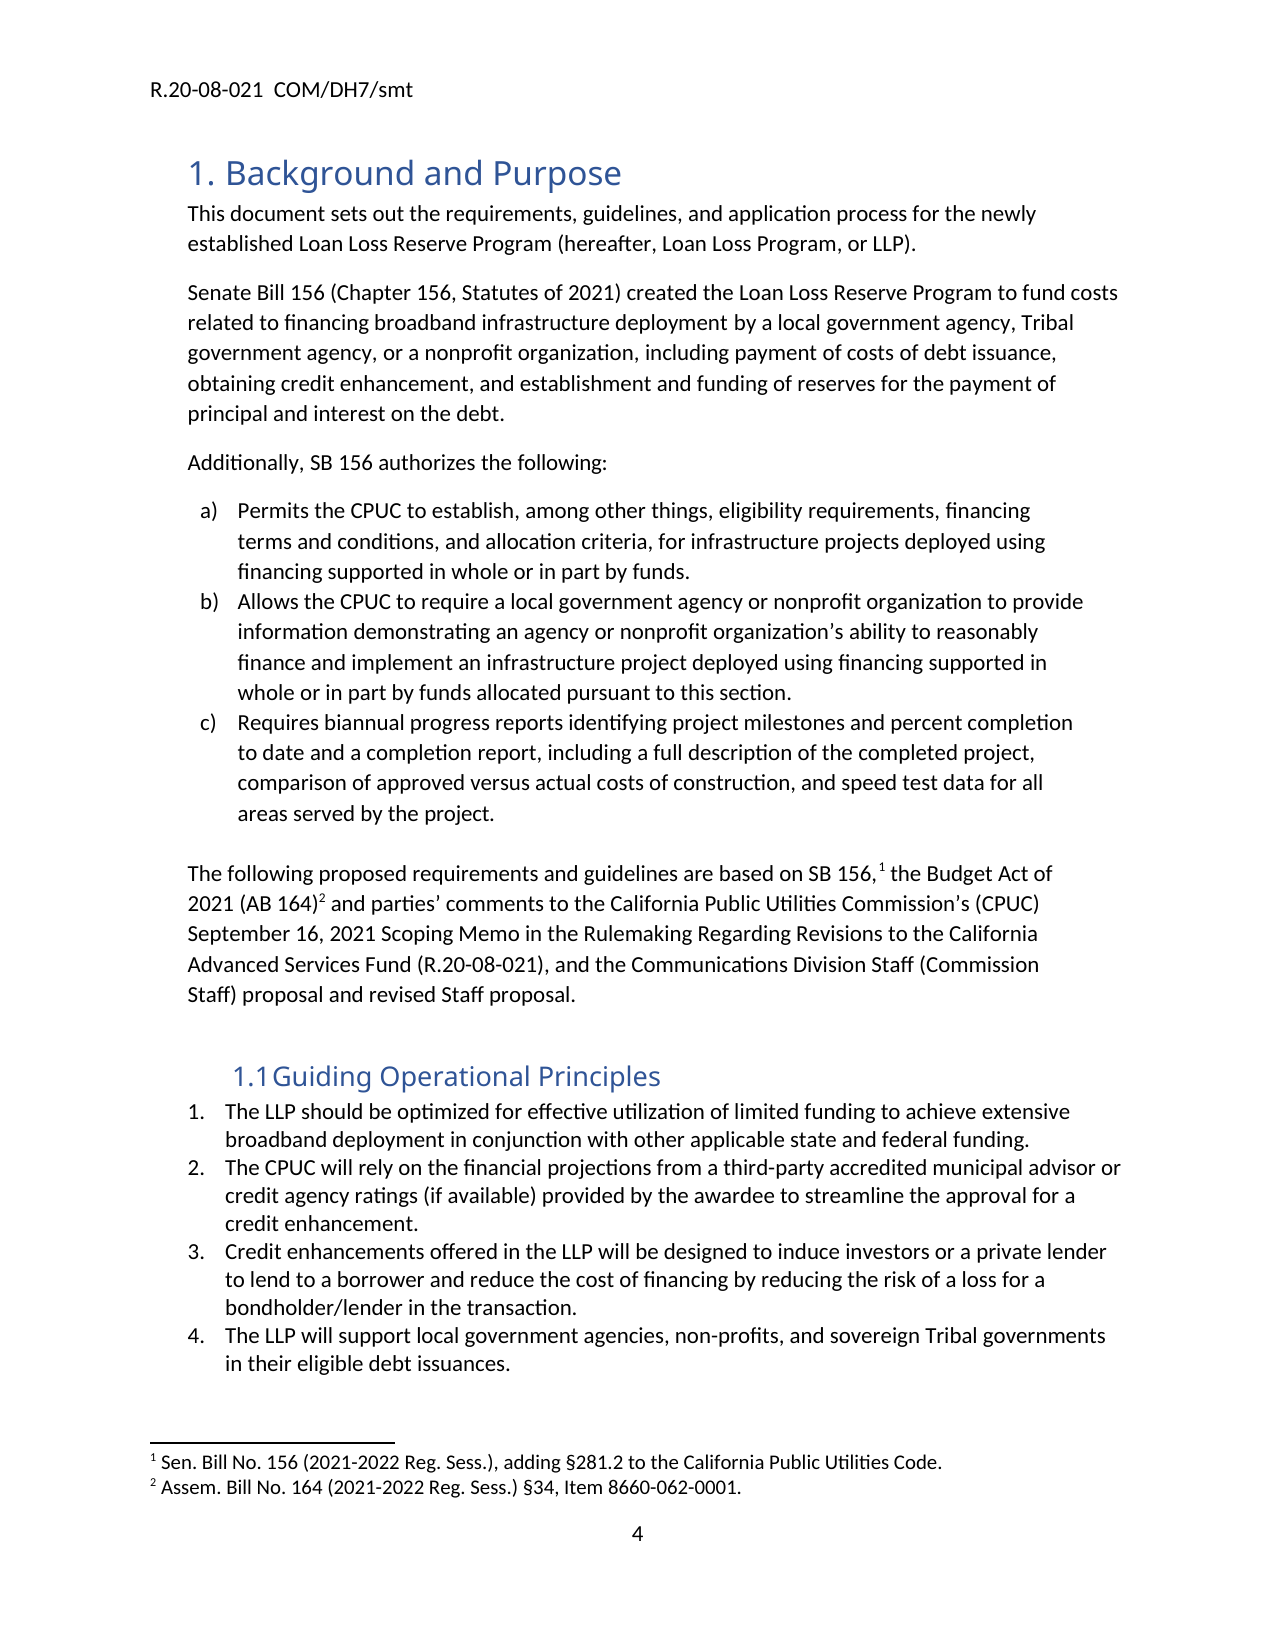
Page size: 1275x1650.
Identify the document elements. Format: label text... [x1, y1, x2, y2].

text The following proposed requirements and guidelines are based on SB 156, the Budget Act of 2021 (AB 164) and parties’ comments to the California Public Utilities Commission’s (CPUC) September 16, 2021 Scoping Memo in the Rulemaking Regarding Revisions to the California Advanced Services Fund (R.20-08-021), and the Communications Division Staff (Commission Staff) proposal and revised Staff proposal. [187, 859, 1077, 1008]
text Senate Bill 156 (Chapter 156, Statutes of 2021) created the Loan Loss Reserve Program to fund costs related to financing broadband infrastructure deployment by a local government agency, Tribal government agency, or a nonprofit organization, including payment of costs of debt issuance, obtaining credit enhancement, and establishment and funding of reserves for the payment of principal and interest on the debt. [187, 278, 1125, 427]
list Allows the CPUC to require a local government agency or nonprofit organization to provide information demonstrating an agency or nonprofit organization’s ability to reasonably finance and implement an infrastructure project deployed using financing supported in whole or in part by funds allocated pursuant to this section. [200, 587, 1088, 706]
text Additionally, SB 156 authorizes the following: [162, 448, 1125, 476]
list Requires biannual progress reports identifying project milestones and percent completion to date and a completion report, including a full description of the completed project, comparison of approved versus actual costs of construction, and speed test data for all areas served by the project. [200, 708, 1077, 827]
list The CPUC will rely on the financial projections from a third-party accredited municipal advisor or credit agency ratings (if available) provided by the awardee to streamline the approval for a credit enhancement. [187, 1153, 1125, 1237]
list Permits the CPUC to establish, among other things, eligibility requirements, financing terms and conditions, and allocation criteria, for infrastructure projects deployed using financing supported in whole or in part by funds. [200, 497, 1082, 585]
subtitle Background and Purpose [187, 150, 1125, 195]
list The LLP will support local government agencies, non-profits, and sovereign Tribal governments in their eligible debt issuances. [187, 1321, 1125, 1377]
list Credit enhancements offered in the LLP will be designed to induce investors or a private lender to lend to a borrower and reduce the cost of financing by reducing the risk of a loss for a bondholder/lender in the transaction. [187, 1237, 1125, 1321]
subtitle Guiding Operational Principles [232, 1057, 1125, 1094]
text This document sets out the requirements, guidelines, and application process for the newly established Loan Loss Reserve Program (hereafter, Loan Loss Program, or LLP). [187, 199, 1125, 257]
list The LLP should be optimized for effective utilization of limited funding to achieve extensive broadband deployment in conjunction with other applicable state and federal funding. [187, 1097, 1125, 1153]
